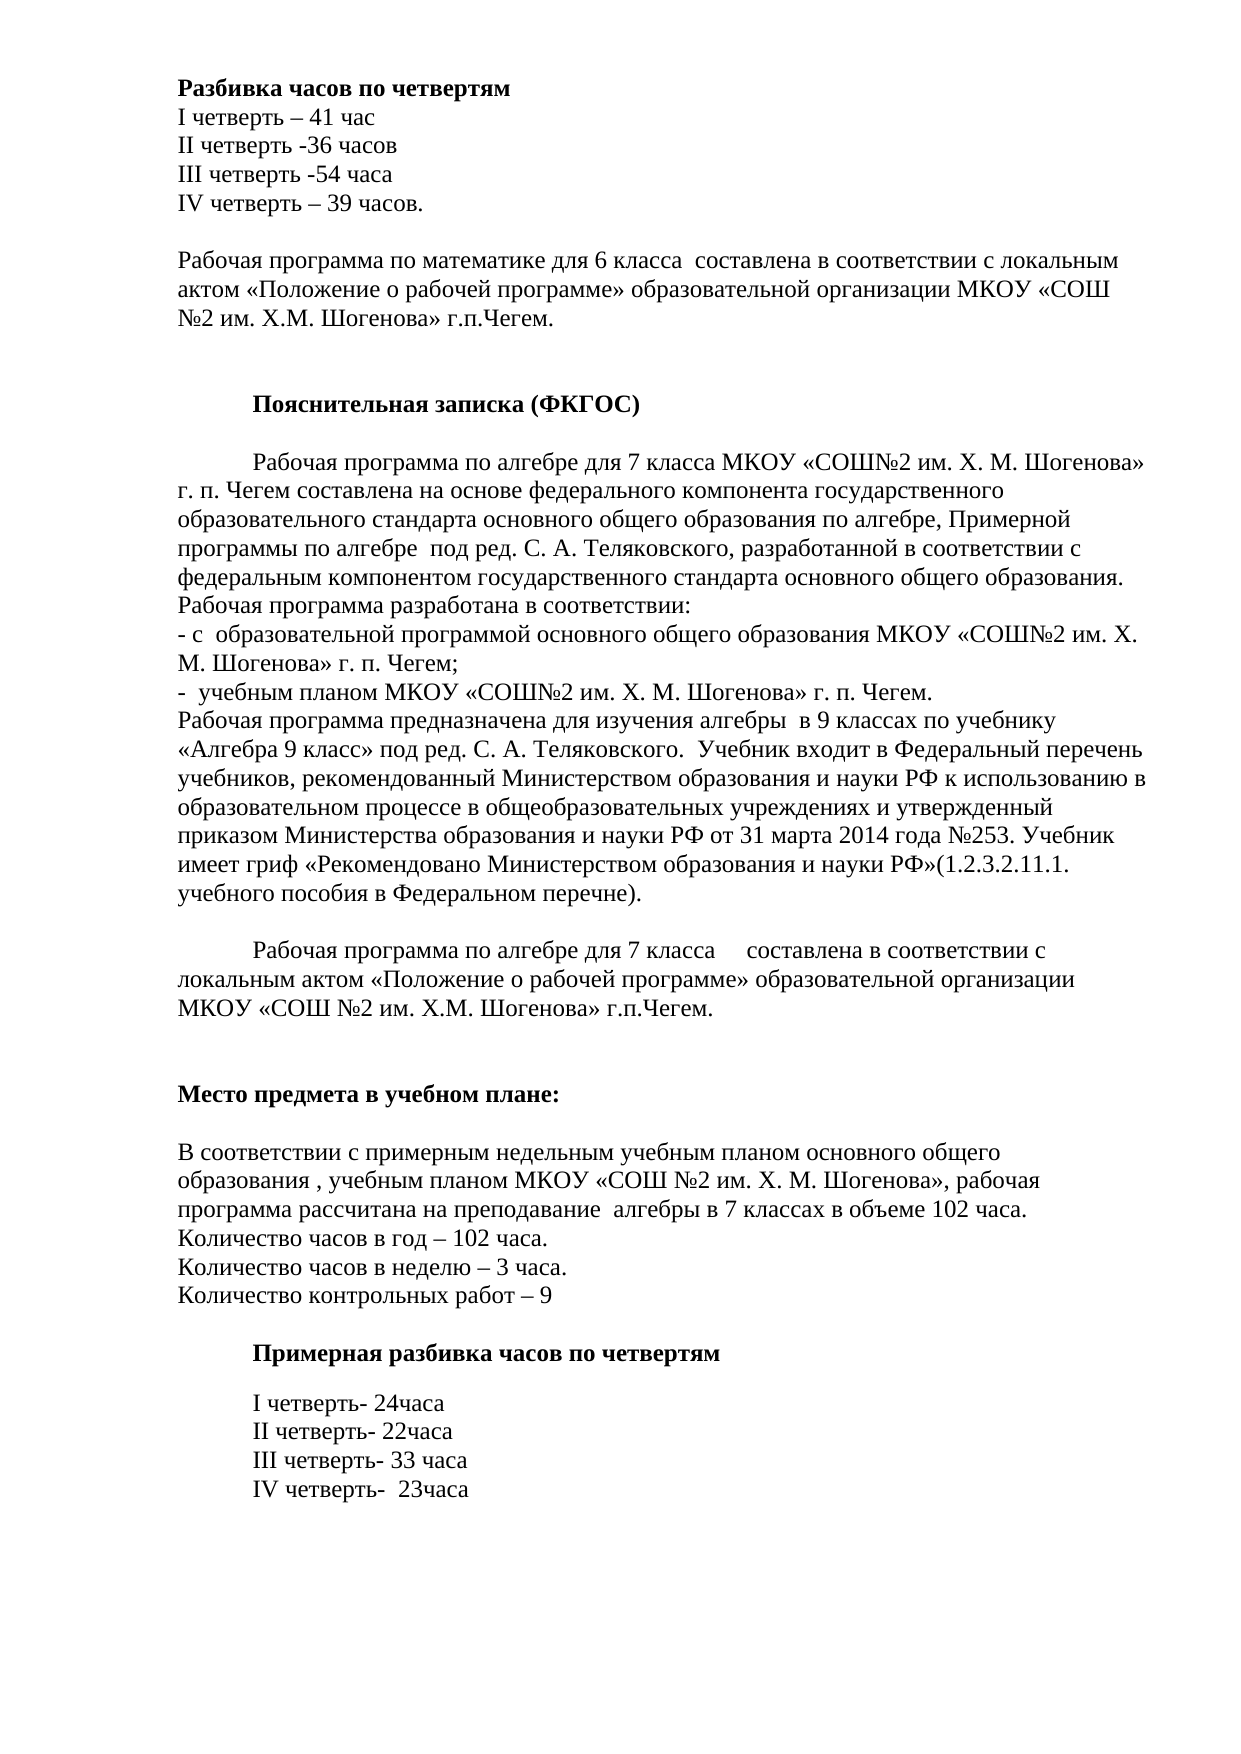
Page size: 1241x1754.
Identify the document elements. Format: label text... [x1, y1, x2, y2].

text Пояснительная записка (ФКГОС) [177, 389, 1152, 418]
text Количество часов в год – 102 часа. [177, 1223, 1152, 1252]
text Количество часов в неделю – 3 часа. [177, 1252, 1152, 1281]
text I четверть – 41 час [177, 102, 1152, 131]
text IV четверть – 39 часов. [177, 188, 1152, 217]
text - с образовательной программой основного общего образования МКОУ «СОШ№2 им. Х. М. Шогенова» г. п. Чегем; [177, 619, 1152, 677]
text - учебным планом МКОУ «СОШ№2 им. Х. М. Шогенова» г. п. Чегем. [177, 677, 1152, 706]
text Количество контрольных работ – 9 [177, 1281, 1152, 1309]
text Рабочая программа по алгебре для 7 класса составлена в соответствии с локальным актом «Положение о рабочей программе» образовательной организации МКОУ «СОШ №2 им. Х.М. Шогенова» г.п.Чегем. [177, 936, 1152, 1022]
text Рабочая программа по алгебре для 7 класса МКОУ «СОШ№2 им. Х. М. Шогенова» г. п. Чегем составлена на основе федерального компонента государственного образовательного стандарта основного общего образования по алгебре, Примерной программы по алгебре под ред. С. А. Теляковского, разработанной в соответствии с федеральным компонентом государственного стандарта основного общего образования. [177, 447, 1152, 591]
text Место предмета в учебном плане: [177, 1079, 1152, 1108]
text I четверть- 24часа [177, 1388, 1152, 1416]
list II четверть- 22часа [252, 1416, 1152, 1445]
text Рабочая программа разработана в соответствии: [177, 591, 1152, 619]
list III четверть- 33 часа [252, 1445, 1152, 1474]
list IV четверть- 23часа [252, 1474, 1152, 1503]
text II четверть -36 часов [177, 131, 1152, 159]
text III четверть -54 часа [177, 159, 1152, 188]
text Разбивка часов по четвертям [177, 73, 1152, 102]
text Рабочая программа по математике для 6 класса составлена в соответствии с локальным актом «Положение о рабочей программе» образовательной организации МКОУ «СОШ №2 им. Х.М. Шогенова» г.п.Чегем. [177, 246, 1152, 332]
text В соответствии с примерным недельным учебным планом основного общего образования , учебным планом МКОУ «СОШ №2 им. Х. М. Шогенова», рабочая программа рассчитана на преподавание алгебры в 7 классах в объеме 102 часа. [177, 1137, 1152, 1223]
list Примерная разбивка часов по четвертям [252, 1338, 1152, 1367]
text Рабочая программа предназначена для изучения алгебры в 9 классах по учебнику «Алгебра 9 класс» под ред. С. А. Теляковского. Учебник входит в Федеральный перечень учебников, рекомендованный Министерством образования и науки РФ к использованию в образовательном процессе в общеобразовательных учреждениях и утвержденный приказом Министерства образования и науки РФ от 31 марта 2014 года №253. Учебник имеет гриф «Рекомендовано Министерством образования и науки РФ»(1.2.3.2.11.1. учебного пособия в Федеральном перечне). [177, 706, 1152, 907]
